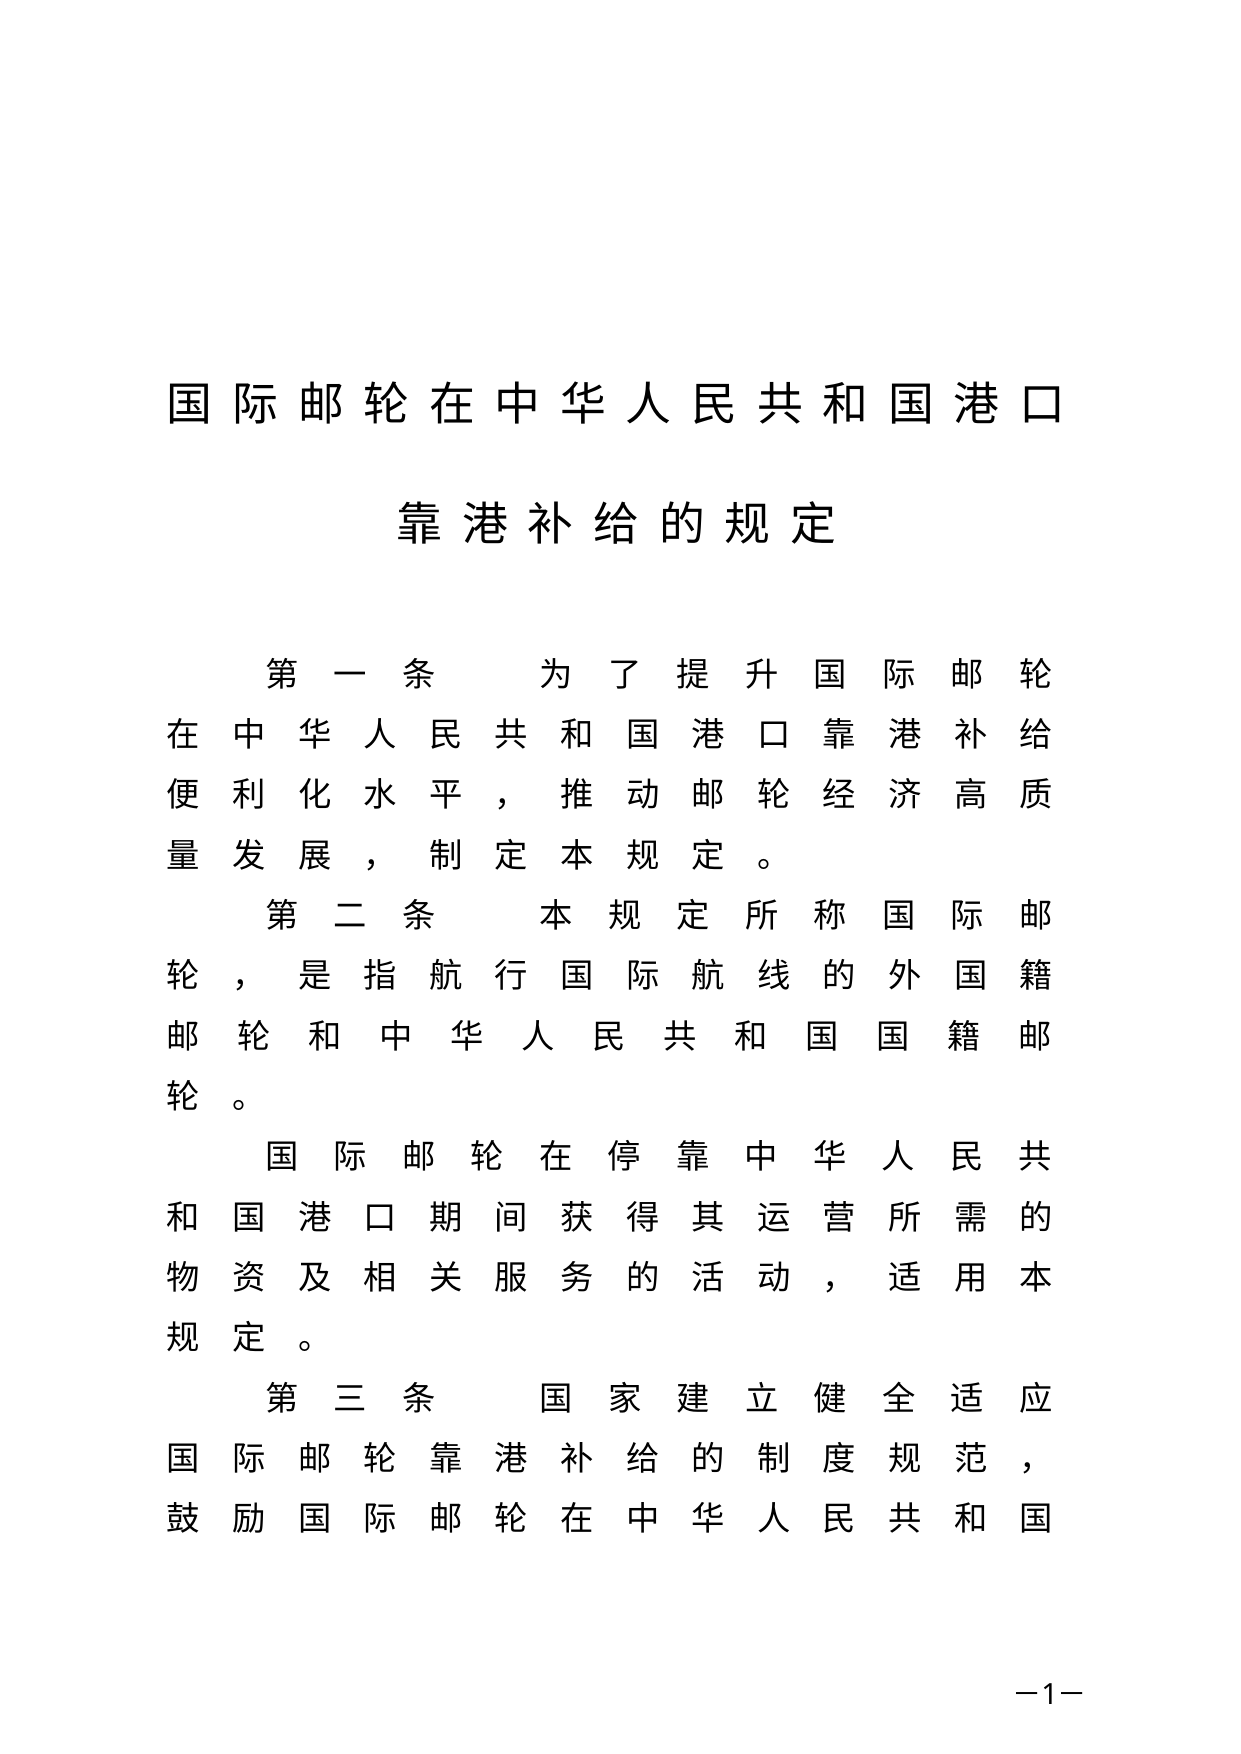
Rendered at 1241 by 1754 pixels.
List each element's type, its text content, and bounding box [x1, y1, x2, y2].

text 第一条 为了提升国际邮轮在中华人民共和国港口靠港补给便利化水平，推动邮轮经济高质量发展，制定本规定。 [167, 642, 1085, 883]
text 靠港补给的规定 [167, 461, 1085, 581]
text 国际邮轮在停靠中华人民共和国港口期间获得其运营所需的物资及相关服务的活动，适用本规定。 [167, 1124, 1085, 1365]
text 第二条 本规定所称国际邮轮，是指航行国际航线的外国籍邮轮和中华人民共和国国籍邮轮。 [167, 883, 1085, 1124]
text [167, 1365, 1085, 1546]
text 国际邮轮在中华人民共和国港口 [167, 340, 1085, 461]
